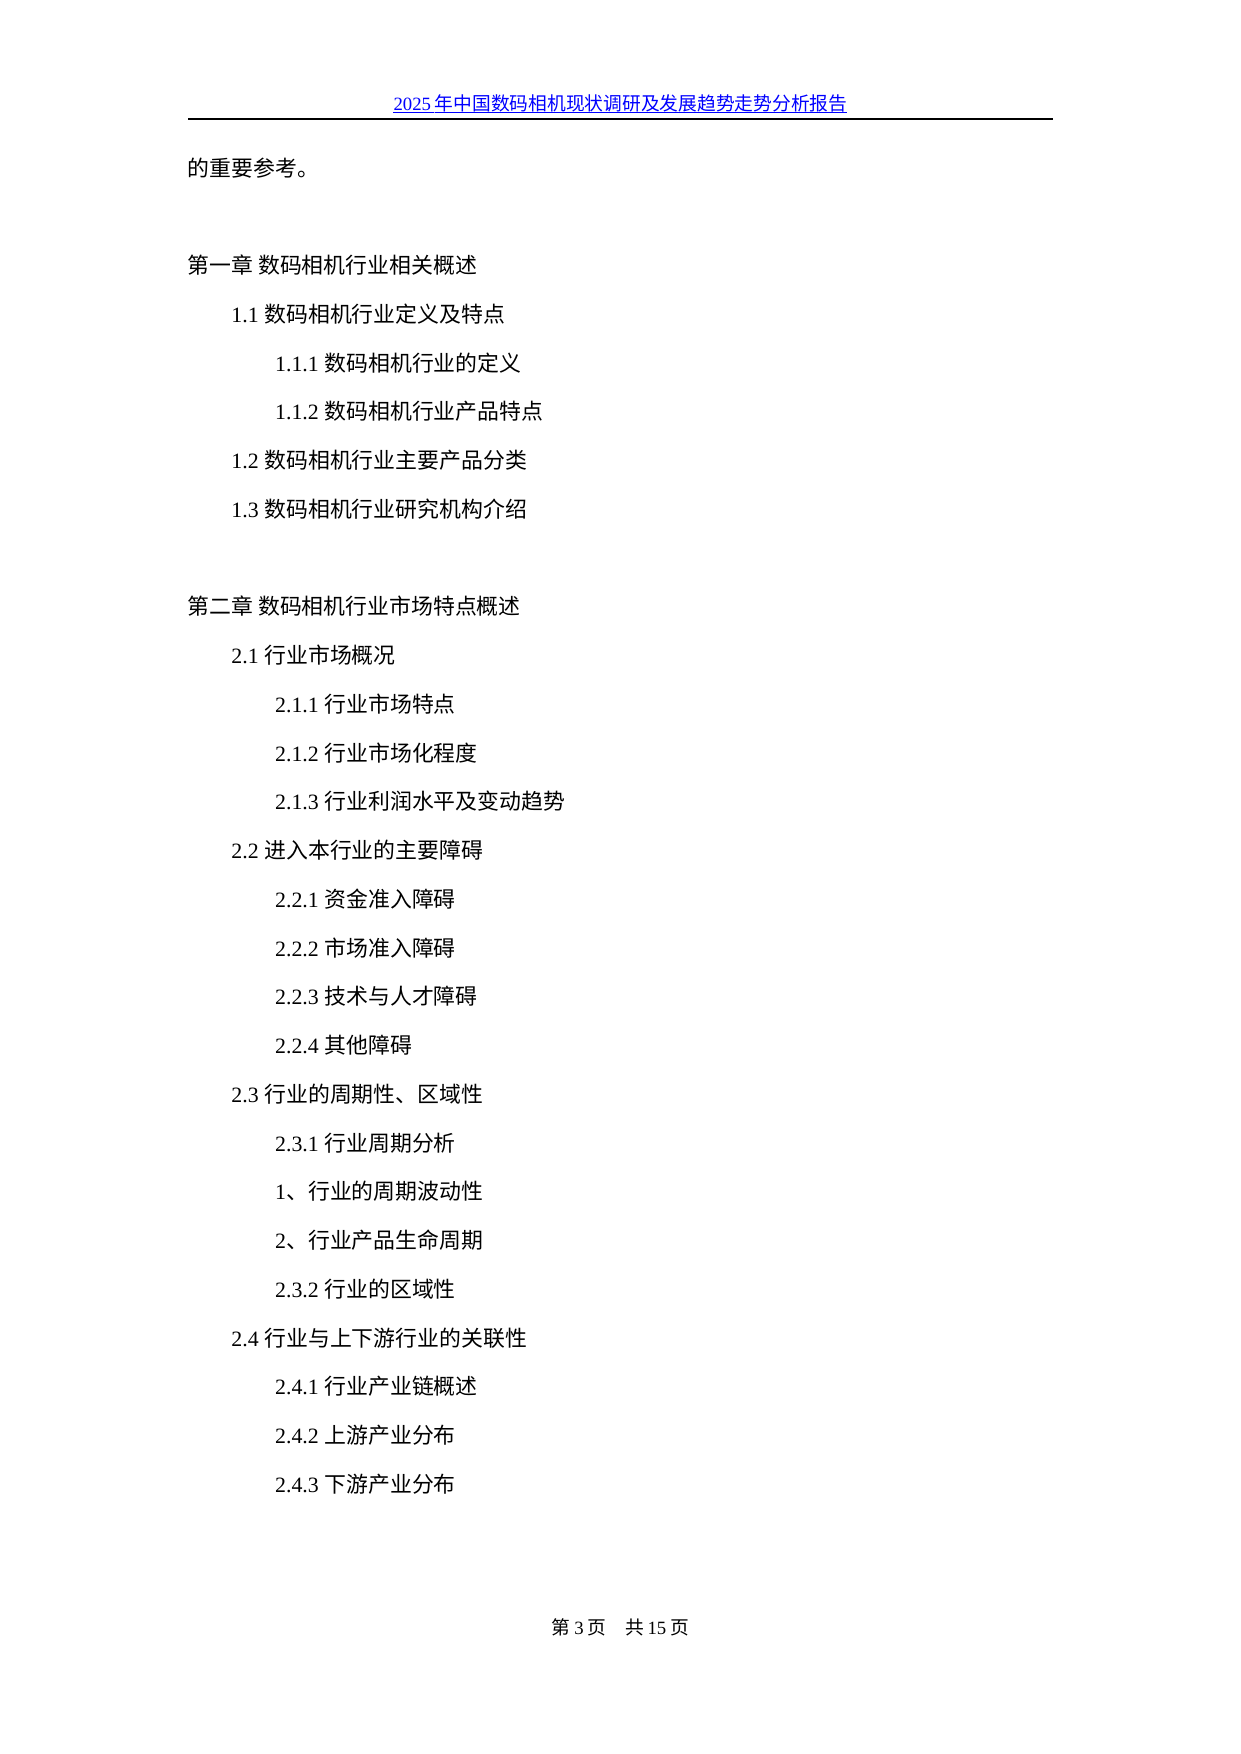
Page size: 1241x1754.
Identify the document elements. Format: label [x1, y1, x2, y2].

text [187, 150, 1053, 1499]
